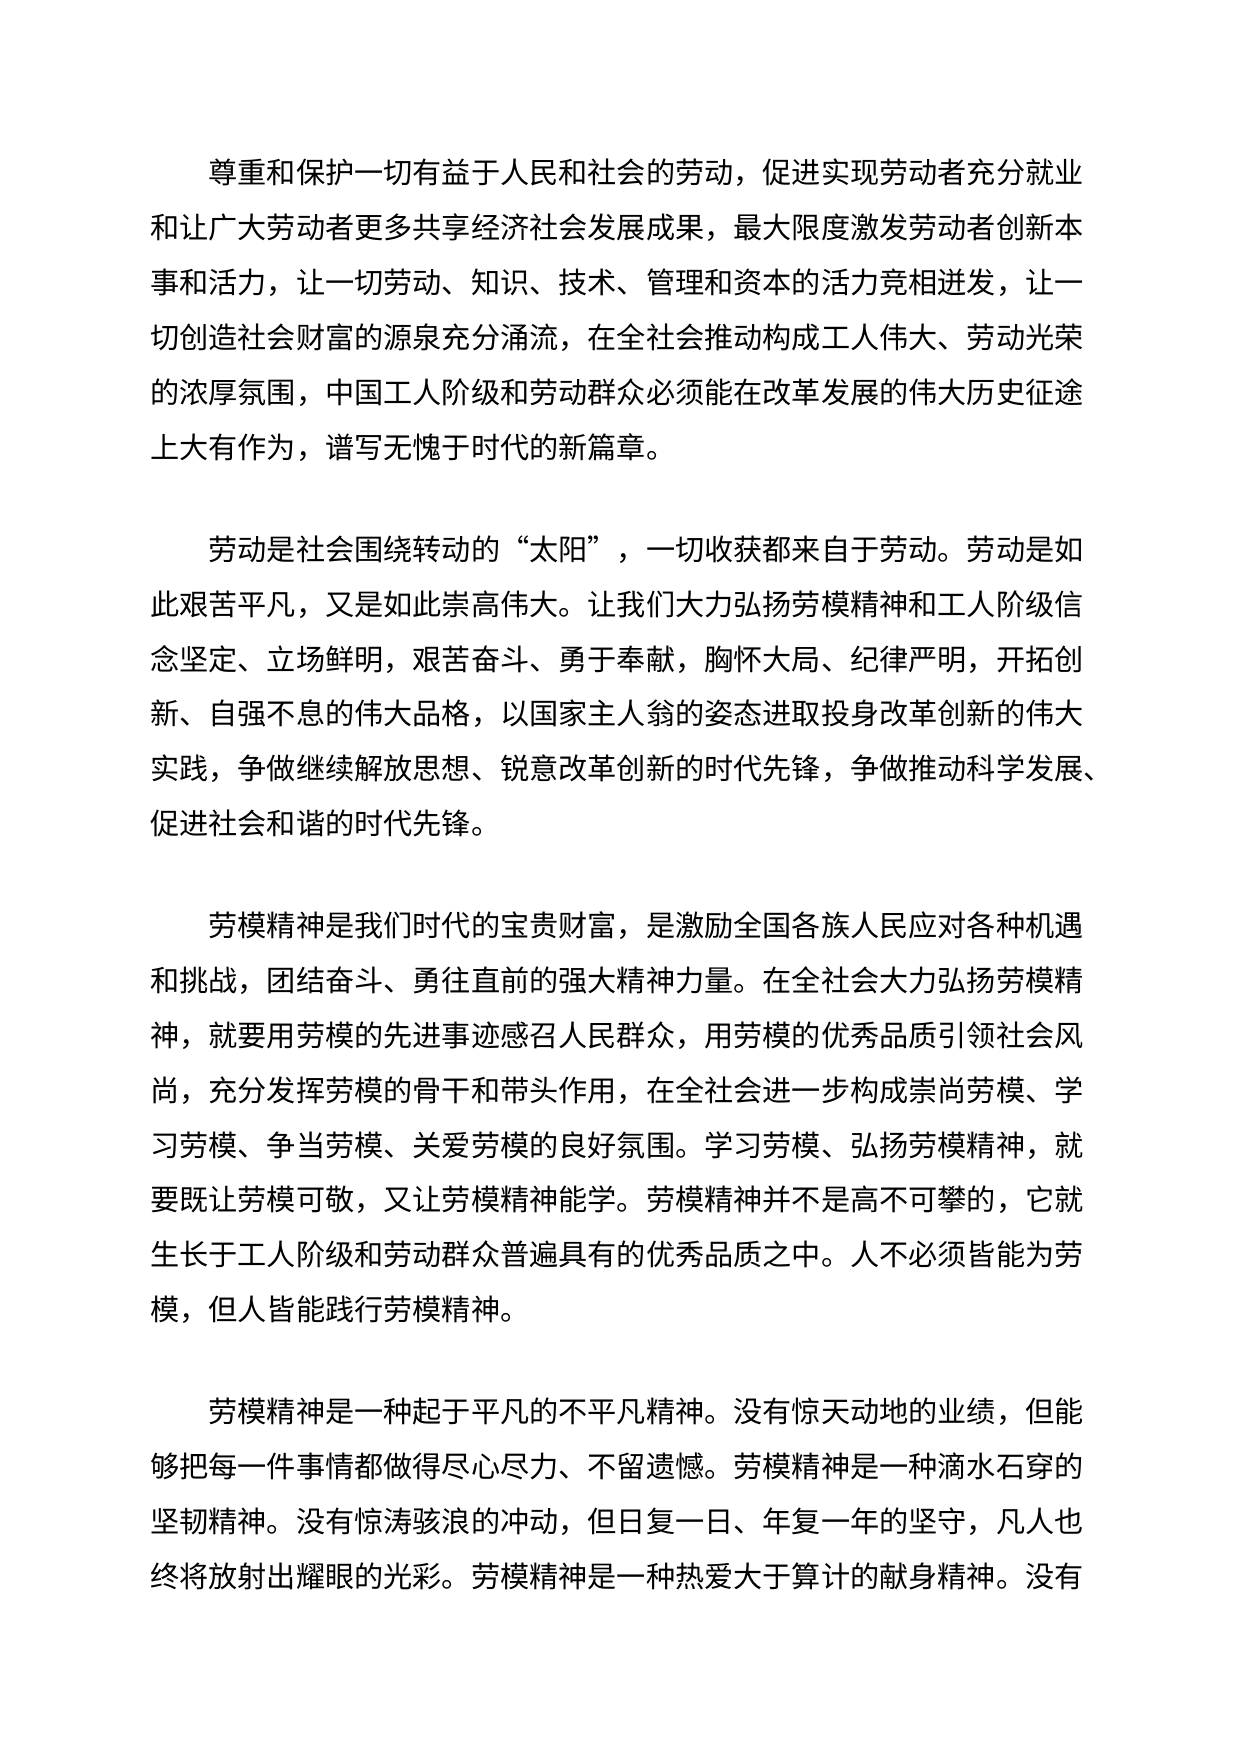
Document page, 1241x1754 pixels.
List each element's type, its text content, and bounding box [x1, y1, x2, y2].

text 劳动是社会围绕转动的“太阳”，一切收获都来自于劳动。劳动是如此艰苦平凡，又是如此崇高伟大。让我们大力弘扬劳模精神和工人阶级信念坚定、立场鲜明，艰苦奋斗、勇于奉献，胸怀大局、纪律严明，开拓创新、自强不息的伟大品格，以国家主人翁的姿态进取投身改革创新的伟大实践，争做继续解放思想、锐意改革创新的时代先锋，争做推动科学发展、促进社会和谐的时代先锋。 [150, 526, 1090, 843]
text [150, 1388, 1090, 1596]
text 劳模精神是我们时代的宝贵财富，是激励全国各族人民应对各种机遇和挑战，团结奋斗、勇往直前的强大精神力量。在全社会大力弘扬劳模精神，就要用劳模的先进事迹感召人民群众，用劳模的优秀品质引领社会风尚，充分发挥劳模的骨干和带头作用，在全社会进一步构成崇尚劳模、学习劳模、争当劳模、关爱劳模的良好氛围。学习劳模、弘扬劳模精神，就要既让劳模可敬，又让劳模精神能学。劳模精神并不是高不可攀的，它就生长于工人阶级和劳动群众普遍具有的优秀品质之中。人不必须皆能为劳模，但人皆能践行劳模精神。 [150, 902, 1090, 1329]
text 尊重和保护一切有益于人民和社会的劳动，促进实现劳动者充分就业和让广大劳动者更多共享经济社会发展成果，最大限度激发劳动者创新本事和活力，让一切劳动、知识、技术、管理和资本的活力竞相迸发，让一切创造社会财富的源泉充分涌流，在全社会推动构成工人伟大、劳动光荣的浓厚氛围，中国工人阶级和劳动群众必须能在改革发展的伟大历史征途上大有作为，谱写无愧于时代的新篇章。 [150, 150, 1090, 467]
